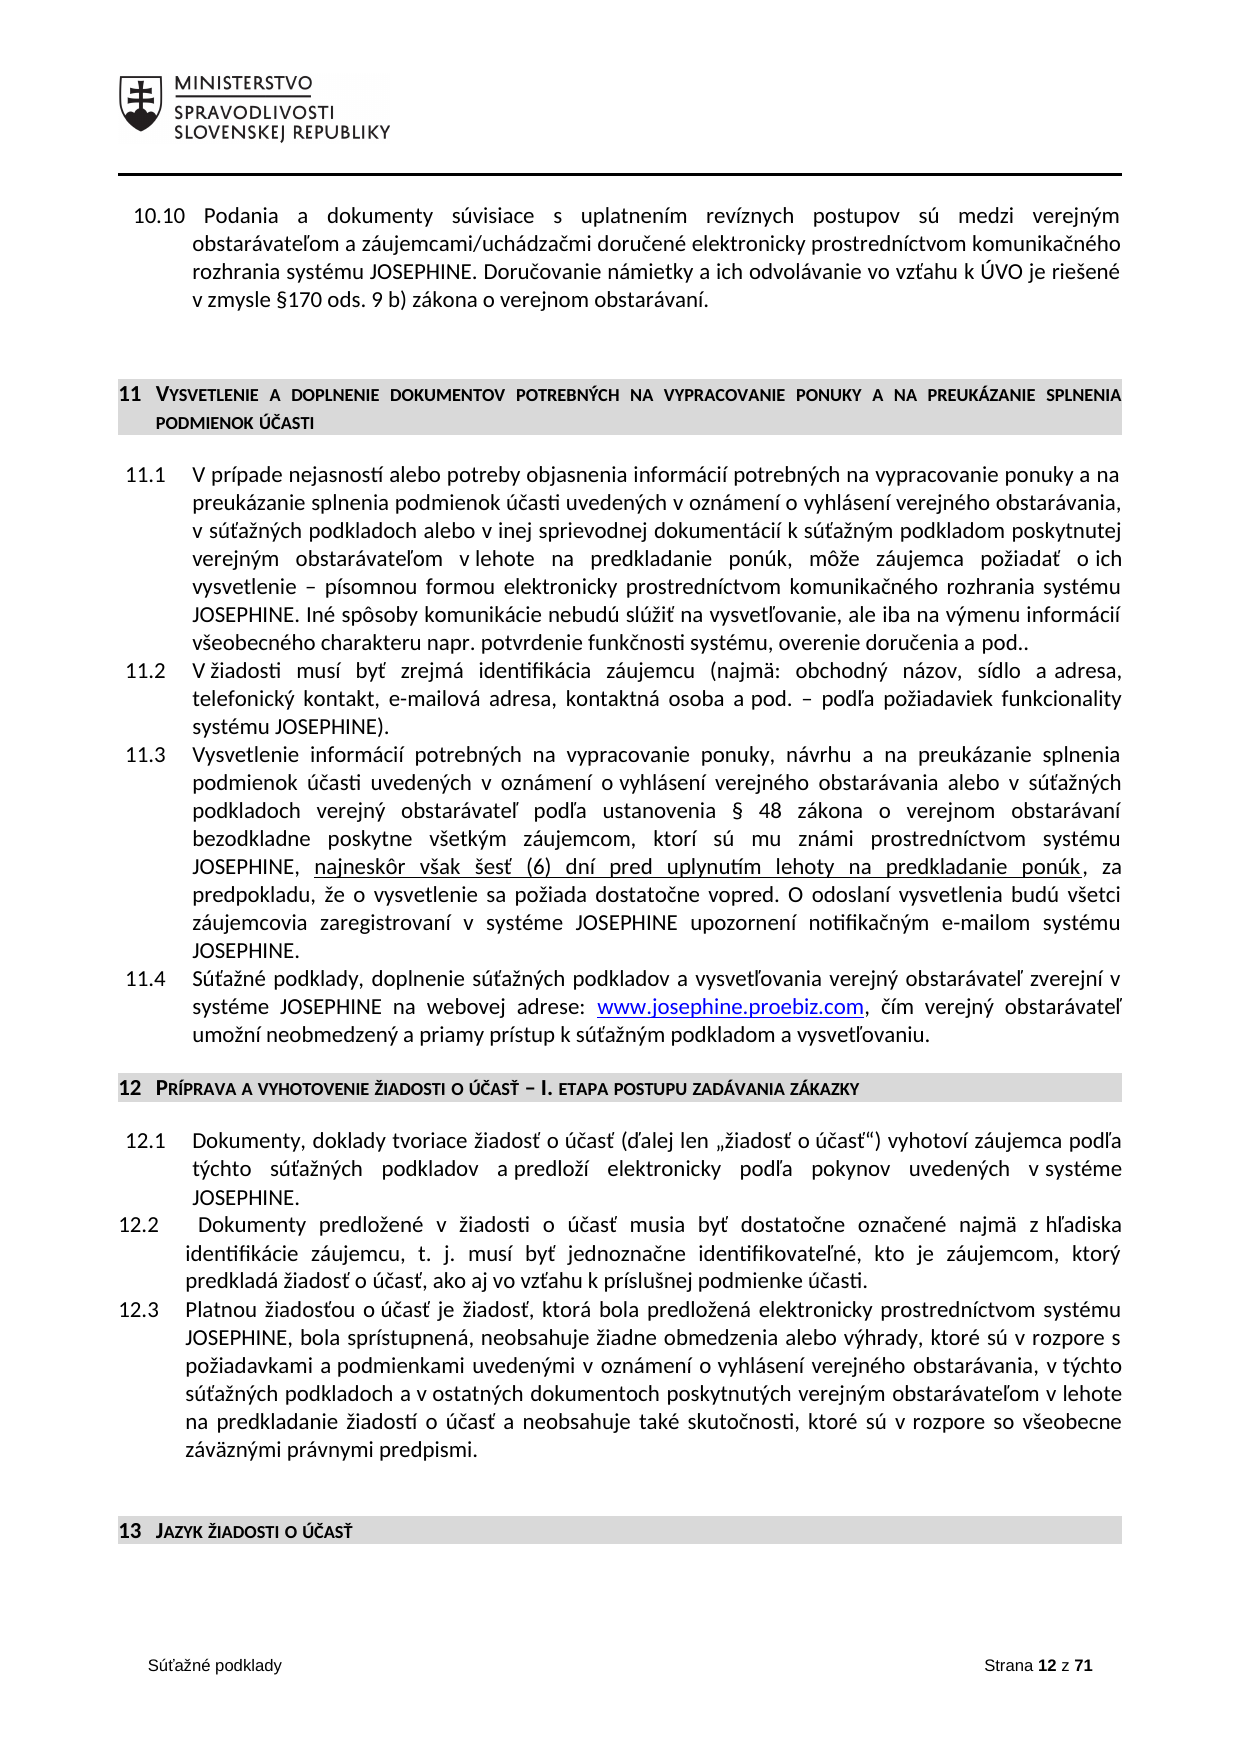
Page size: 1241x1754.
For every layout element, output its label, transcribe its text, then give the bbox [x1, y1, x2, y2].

subtitle Príprava a vyhotovenie žiadosti o účasť – I. etapa postupu zadávania zákazky [118, 1073, 1122, 1102]
list Vysvetlenie informácií potrebných na vypracovanie ponuky, návrhu a na preukázanie splnenia podmienok účasti uvedených v oznámení o vyhlásení verejného obstarávania alebo v súťažných podkladoch verejný obstarávateľ podľa ustanovenia § 48 zákona o verejnom obstarávaní bezodkladne poskytne všetkým záujemcom, ktorí sú mu známi prostredníctvom systému JOSEPHINE, najneskôr však šesť (6) dní pred uplynutím lehoty na predkladanie ponúk, za predpokladu, že o vysvetlenie sa požiada dostatočne vopred. O odoslaní vysvetlenia budú všetci záujemcovia zaregistrovaní v systéme JOSEPHINE upozornení notifikačným e-mailom systému JOSEPHINE. [125, 740, 1122, 964]
list V prípade nejasností alebo potreby objasnenia informácií potrebných na vypracovanie ponuky a na preukázanie splnenia podmienok účasti uvedených v oznámení o vyhlásení verejného obstarávania, v súťažných podkladoch alebo v inej sprievodnej dokumentácií k súťažným podkladom poskytnutej verejným obstarávateľom v lehote na predkladanie ponúk, môže záujemca požiadať o ich vysvetlenie – písomnou formou elektronicky prostredníctvom komunikačného rozhrania systému JOSEPHINE. Iné spôsoby komunikácie nebudú slúžiť na vysvetľovanie, ale iba na výmenu informácií všeobecného charakteru napr. potvrdenie funkčnosti systému, overenie doručenia a pod.. [125, 460, 1122, 656]
list V žiadosti musí byť zrejmá identifikácia záujemcu (najmä: obchodný názov, sídlo a adresa, telefonický kontakt, e-mailová adresa, kontaktná osoba a pod. – podľa požiadaviek funkcionality systému JOSEPHINE). [125, 656, 1122, 740]
list Dokumenty predložené v žiadosti o účasť musia byť dostatočne označené najmä z hľadiska identifikácie záujemcu, t. j. musí byť jednoznačne identifikovateľné, kto je záujemcom, ktorý predkladá žiadosť o účasť, ako aj vo vzťahu k príslušnej podmienke účasti. [118, 1211, 1122, 1295]
picture [118, 73, 390, 144]
list Platnou žiadosťou o účasť je žiadosť, ktorá bola predložená elektronicky prostredníctvom systému JOSEPHINE, bola sprístupnená, neobsahuje žiadne obmedzenia alebo výhrady, ktoré sú v rozpore s požiadavkami a podmienkami uvedenými v oznámení o vyhlásení verejného obstarávania, v týchto súťažných podkladoch a v ostatných dokumentoch poskytnutých verejným obstarávateľom v lehote na predkladanie žiadostí o účasť a neobsahuje také skutočnosti, ktoré sú v rozpore so všeobecne záväznými právnymi predpismi. [118, 1295, 1122, 1463]
list Dokumenty, doklady tvoriace žiadosť o účasť (ďalej len „žiadosť o účasť“) vyhotoví záujemca podľa týchto súťažných podkladov a predloží elektronicky podľa pokynov uvedených v systéme JOSEPHINE. [125, 1127, 1122, 1211]
list Súťažné podklady, doplnenie súťažných podkladov a vysvetľovania verejný obstarávateľ zverejní v systéme JOSEPHINE na webovej adrese: www.josephine.proebiz.com, čím verejný obstarávateľ umožní neobmedzený a priamy prístup k súťažným podkladom a vysvetľovaniu. [125, 964, 1122, 1048]
subtitle Jazyk žiadosti o účasť [118, 1516, 1122, 1544]
subtitle Vysvetlenie a doplnenie dokumentov potrebných na vypracovanie ponuky a na preukázanie splnenia podmienok účasti [118, 379, 1122, 435]
text 10.10 Podania a dokumenty súvisiace s uplatnením revíznych postupov sú medzi verejným obstarávateľom a záujemcami/uchádzačmi doručené elektronicky prostredníctvom komunikačného rozhrania systému JOSEPHINE. Doručovanie námietky a ich odvolávanie vo vzťahu k ÚVO je riešené v zmysle §170 ods. 9 b) zákona o verejnom obstarávaní. [133, 201, 1122, 313]
